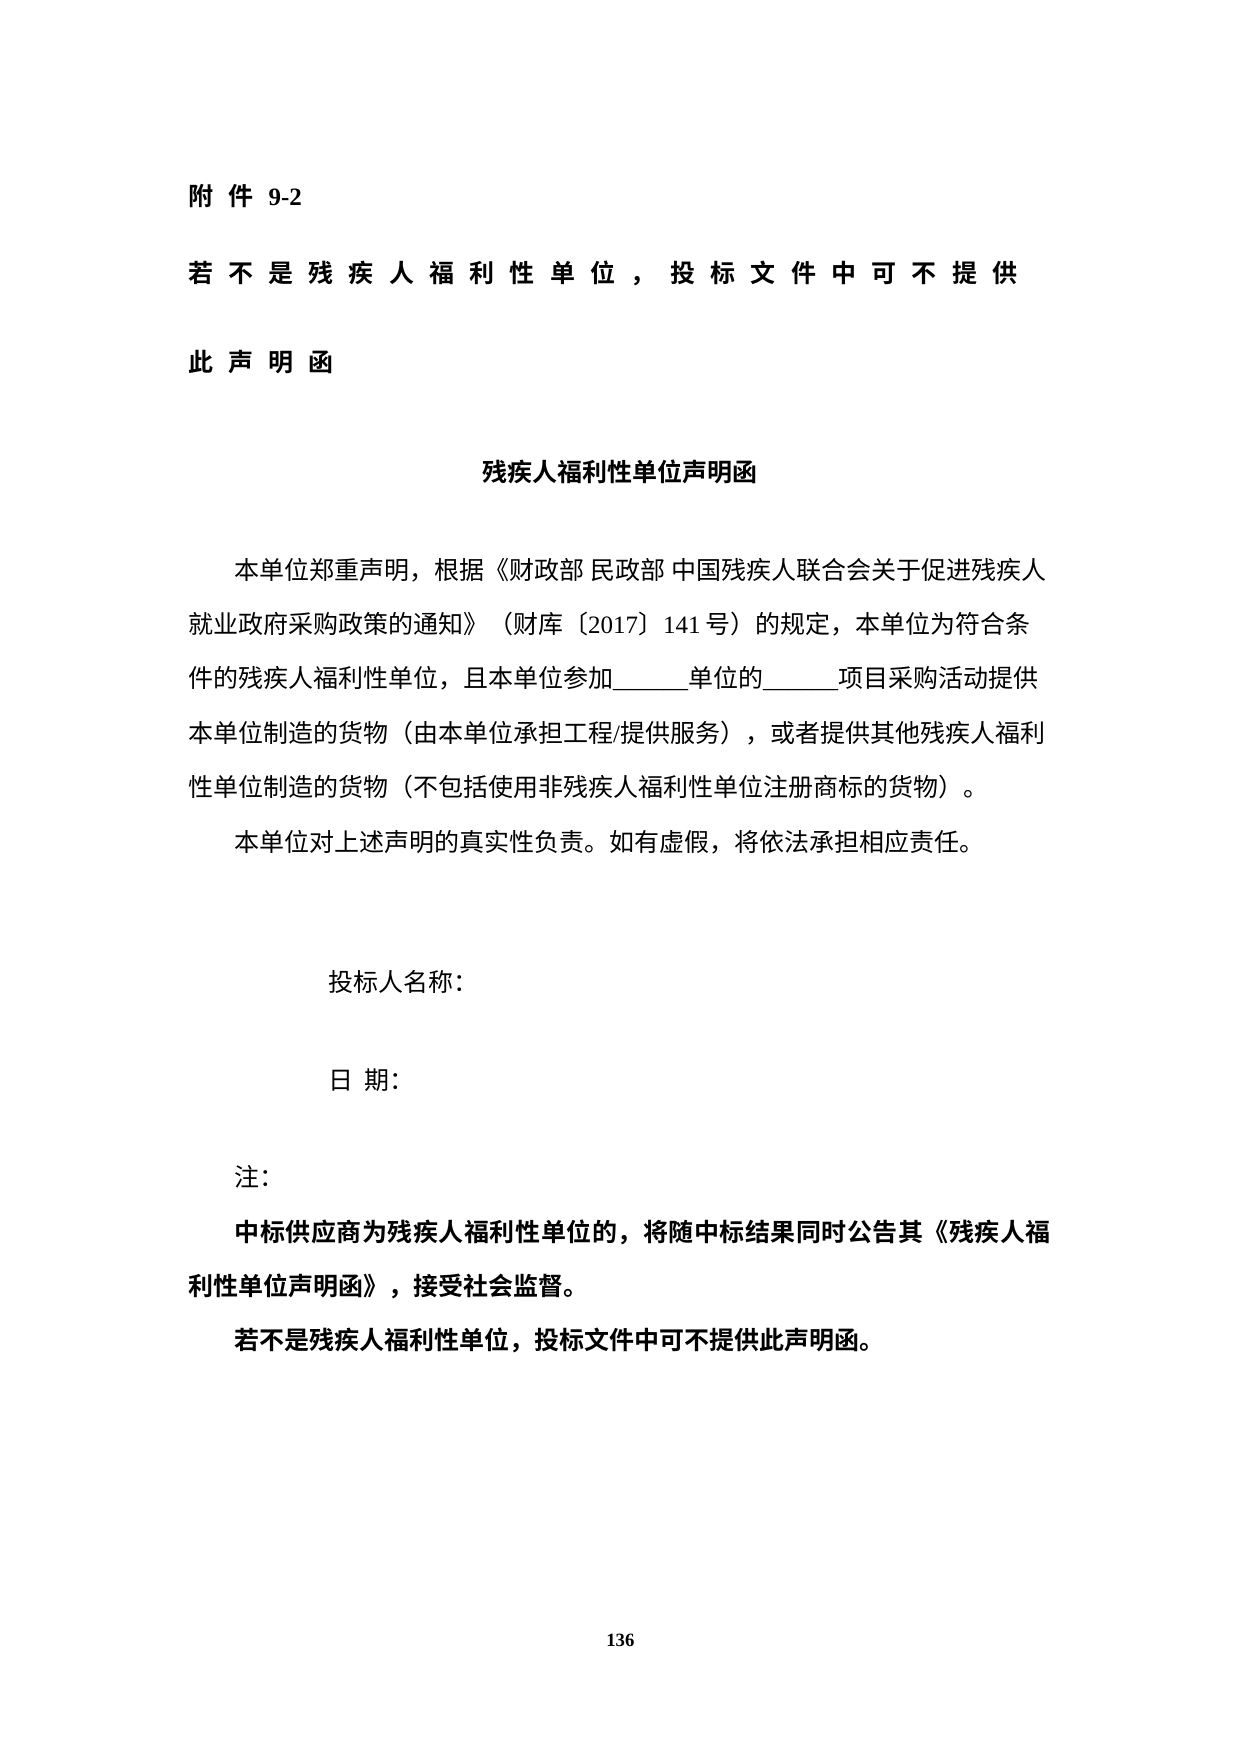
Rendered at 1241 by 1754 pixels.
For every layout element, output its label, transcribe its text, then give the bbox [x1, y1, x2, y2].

text 本单位对上述声明的真实性负责。如有虚假，将依法承担相应责任。 [188, 822, 1052, 858]
text 日 期： [188, 1060, 1052, 1096]
text 中标供应商为残疾人福利性单位的，将随中标结果同时公告其《残疾人福利性单位声明函》，接受社会监督。 [188, 1212, 1052, 1303]
text 投标人名称： [188, 963, 1052, 999]
text 注： [188, 1158, 1052, 1194]
text 残疾人福利性单位声明函 [188, 453, 1052, 489]
text 若不是残疾人福利性单位，投标文件中可不提供此声明函 [188, 242, 1052, 390]
text 若不是残疾人福利性单位，投标文件中可不提供此声明函。 [188, 1321, 1052, 1357]
text 本单位郑重声明，根据《财政部 民政部 中国残疾人联合会关于促进残疾人就业政府采购政策的通知》（财库〔2017〕141号）的规定，本单位为符合条件的残疾人福利性单位，且本单位参加______单位的______项目采购活动提供本单位制造的货物（由本单位承担工程/提供服务），或者提供其他残疾人福利性单位制造的货物（不包括使用非残疾人福利性单位注册商标的货物）。 [188, 550, 1052, 804]
text 附件9-2 [188, 164, 1052, 224]
